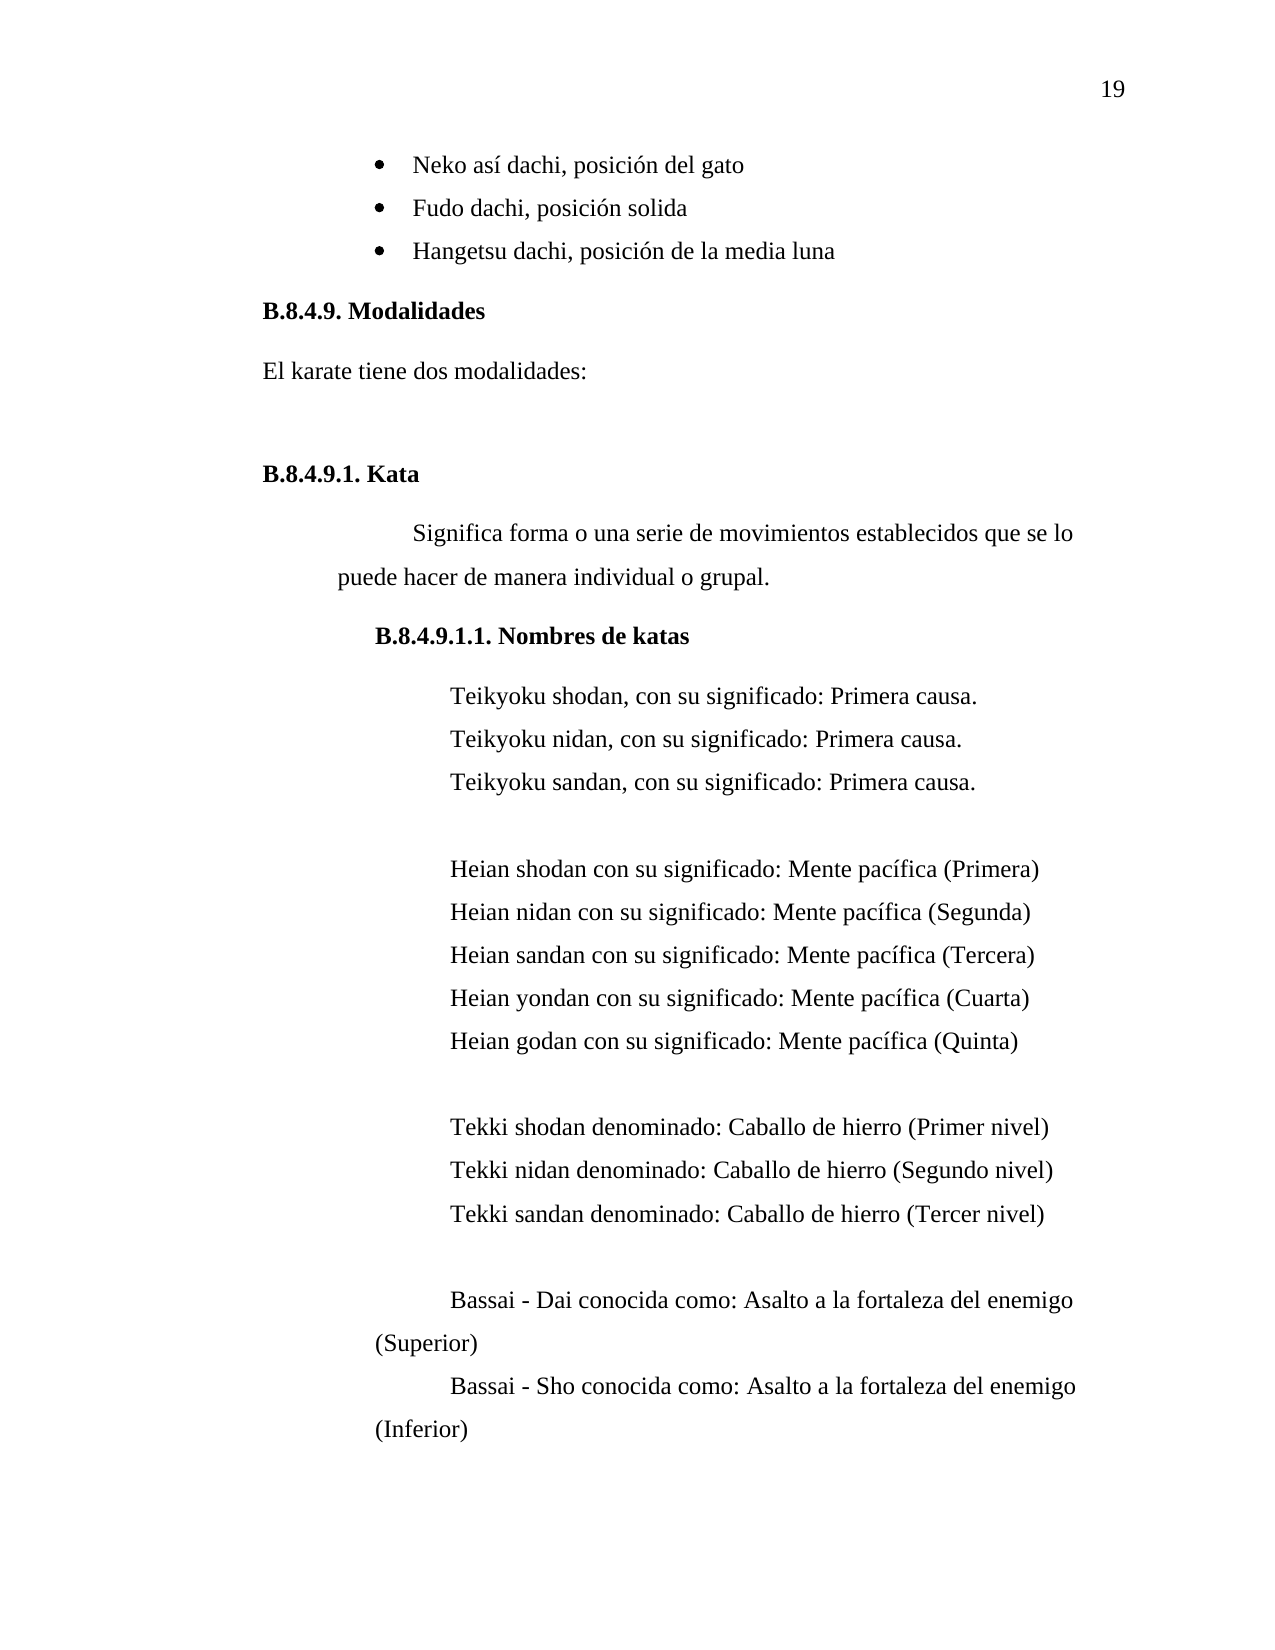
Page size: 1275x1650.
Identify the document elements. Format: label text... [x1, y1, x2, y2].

list Heian sandan con su significado: Mente pacífica (Tercera) [375, 940, 1125, 969]
subtitle B.8.4.9.1. Kata [262, 459, 1125, 487]
list El karate tiene dos modalidades: [262, 356, 1125, 384]
list Teikyoku shodan, con su significado: Primera causa. [375, 681, 1125, 710]
list Heian yondan con su significado: Mente pacífica (Cuarta) [375, 983, 1125, 1012]
list Teikyoku sandan, con su significado: Primera causa. [375, 767, 1125, 796]
list Tekki shodan denominado: Caballo de hierro (Primer nivel) [375, 1112, 1125, 1141]
list Teikyoku nidan, con su significado: Primera causa. [375, 724, 1125, 753]
list Heian godan con su significado: Mente pacífica (Quinta) [375, 1026, 1125, 1055]
list Heian shodan con su significado: Mente pacífica (Primera) [375, 854, 1125, 882]
list Hangetsu dachi, posición de la media luna [375, 236, 1125, 265]
list Heian nidan con su significado: Mente pacífica (Segunda) [375, 897, 1125, 926]
subtitle B.8.4.9.1.1. Nombres de katas [375, 621, 1125, 650]
list Bassai - Sho conocida como: Asalto a la fortaleza del enemigo (Inferior) [375, 1371, 1125, 1443]
list Tekki sandan denominado: Caballo de hierro (Tercer nivel) [375, 1199, 1125, 1227]
subtitle B.8.4.9. Modalidades [262, 296, 1125, 325]
list Bassai - Dai conocida como: Asalto a la fortaleza del enemigo (Superior) [375, 1285, 1125, 1357]
list Neko así dachi, posición del gato [375, 150, 1125, 179]
list Fudo dachi, posición solida [375, 193, 1125, 222]
list Significa forma o una serie de movimientos establecidos que se lo puede hacer de manera individual o grupal. [337, 518, 1125, 590]
list Tekki nidan denominado: Caballo de hierro (Segundo nivel) [375, 1156, 1125, 1184]
